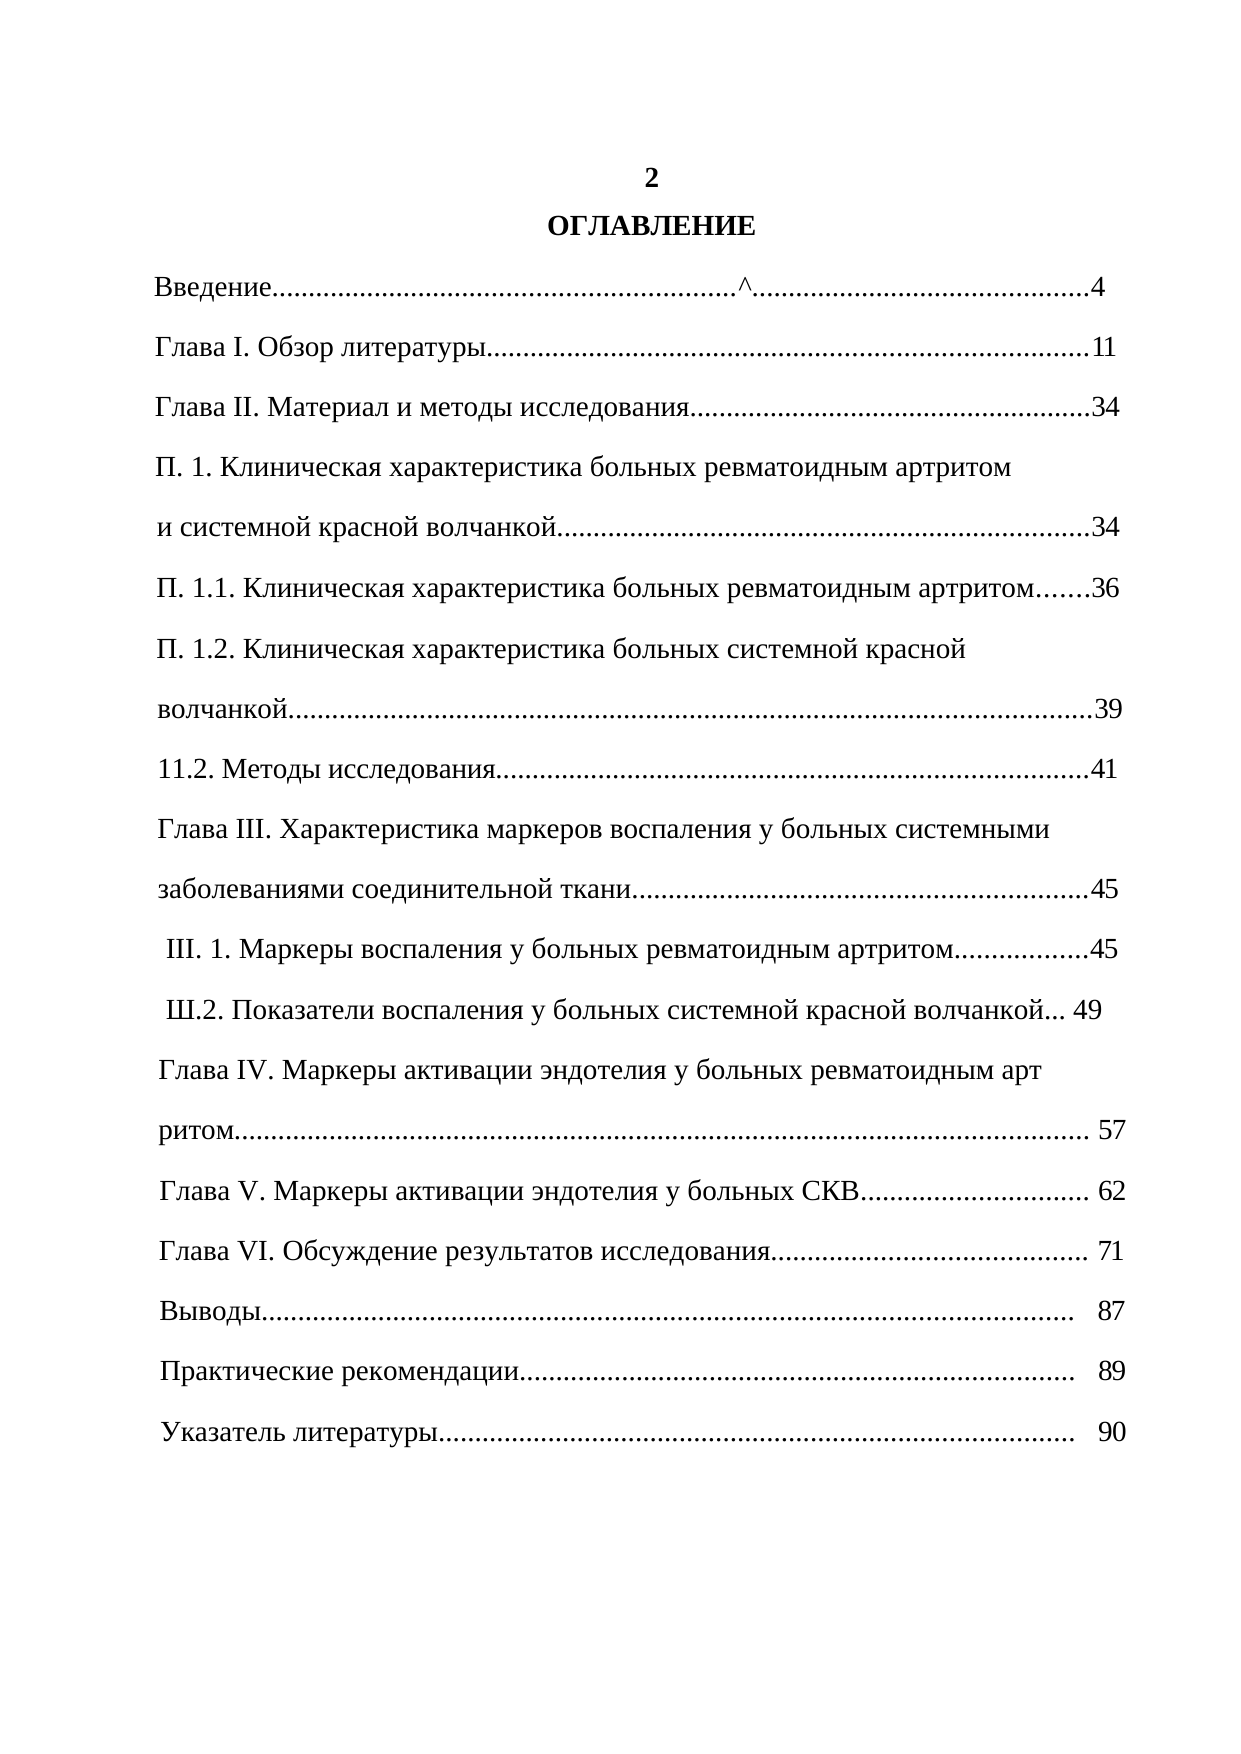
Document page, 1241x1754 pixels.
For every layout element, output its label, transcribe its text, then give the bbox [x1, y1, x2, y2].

text Глава VI. Обсуждение результатов исследования 71 [158, 1212, 1133, 1272]
text 11.2. Методы исследования 41 [157, 731, 1133, 791]
text III. 1. Маркеры воспаления у больных ревматоидным артритом 45 [166, 911, 1133, 971]
text 2 ОГЛАВЛЕНИЕ [544, 150, 759, 245]
text Ш.2. Показатели воспаления у больных системной красной волчанкой... 49 Глава IV. Маркеры активации эндотелия у больных ревматоидным арт ритом 57 [158, 972, 1133, 1152]
text Глава III. Характеристика маркеров воспаления у больных системными [157, 791, 1133, 851]
text Глава V. Маркеры активации эндотелия у больных СКВ 62 [159, 1152, 1133, 1212]
text Введение ^ 4 [153, 248, 1133, 308]
text Практические рекомендации 89 [159, 1333, 1133, 1393]
text волчанкой 39 [157, 671, 1133, 731]
text Выводы 87 [159, 1272, 1133, 1332]
text и системной красной волчанкой 34 [157, 488, 1133, 548]
text Глава I. Обзор литературы 11 [154, 308, 1133, 368]
text Глава II. Материал и методы исследования 34 [154, 368, 1133, 428]
text заболеваниями соединительной ткани 45 [157, 851, 1133, 911]
text П. 1.2. Клиническая характеристика больных системной красной [156, 610, 1133, 670]
text Указатель литературы 90 [160, 1393, 1133, 1453]
text П. 1. Клиническая характеристика больных ревматоидным артритом [155, 428, 1133, 488]
text П. 1.1. Клиническая характеристика больных ревматоидным артритом 36 [156, 549, 1133, 609]
